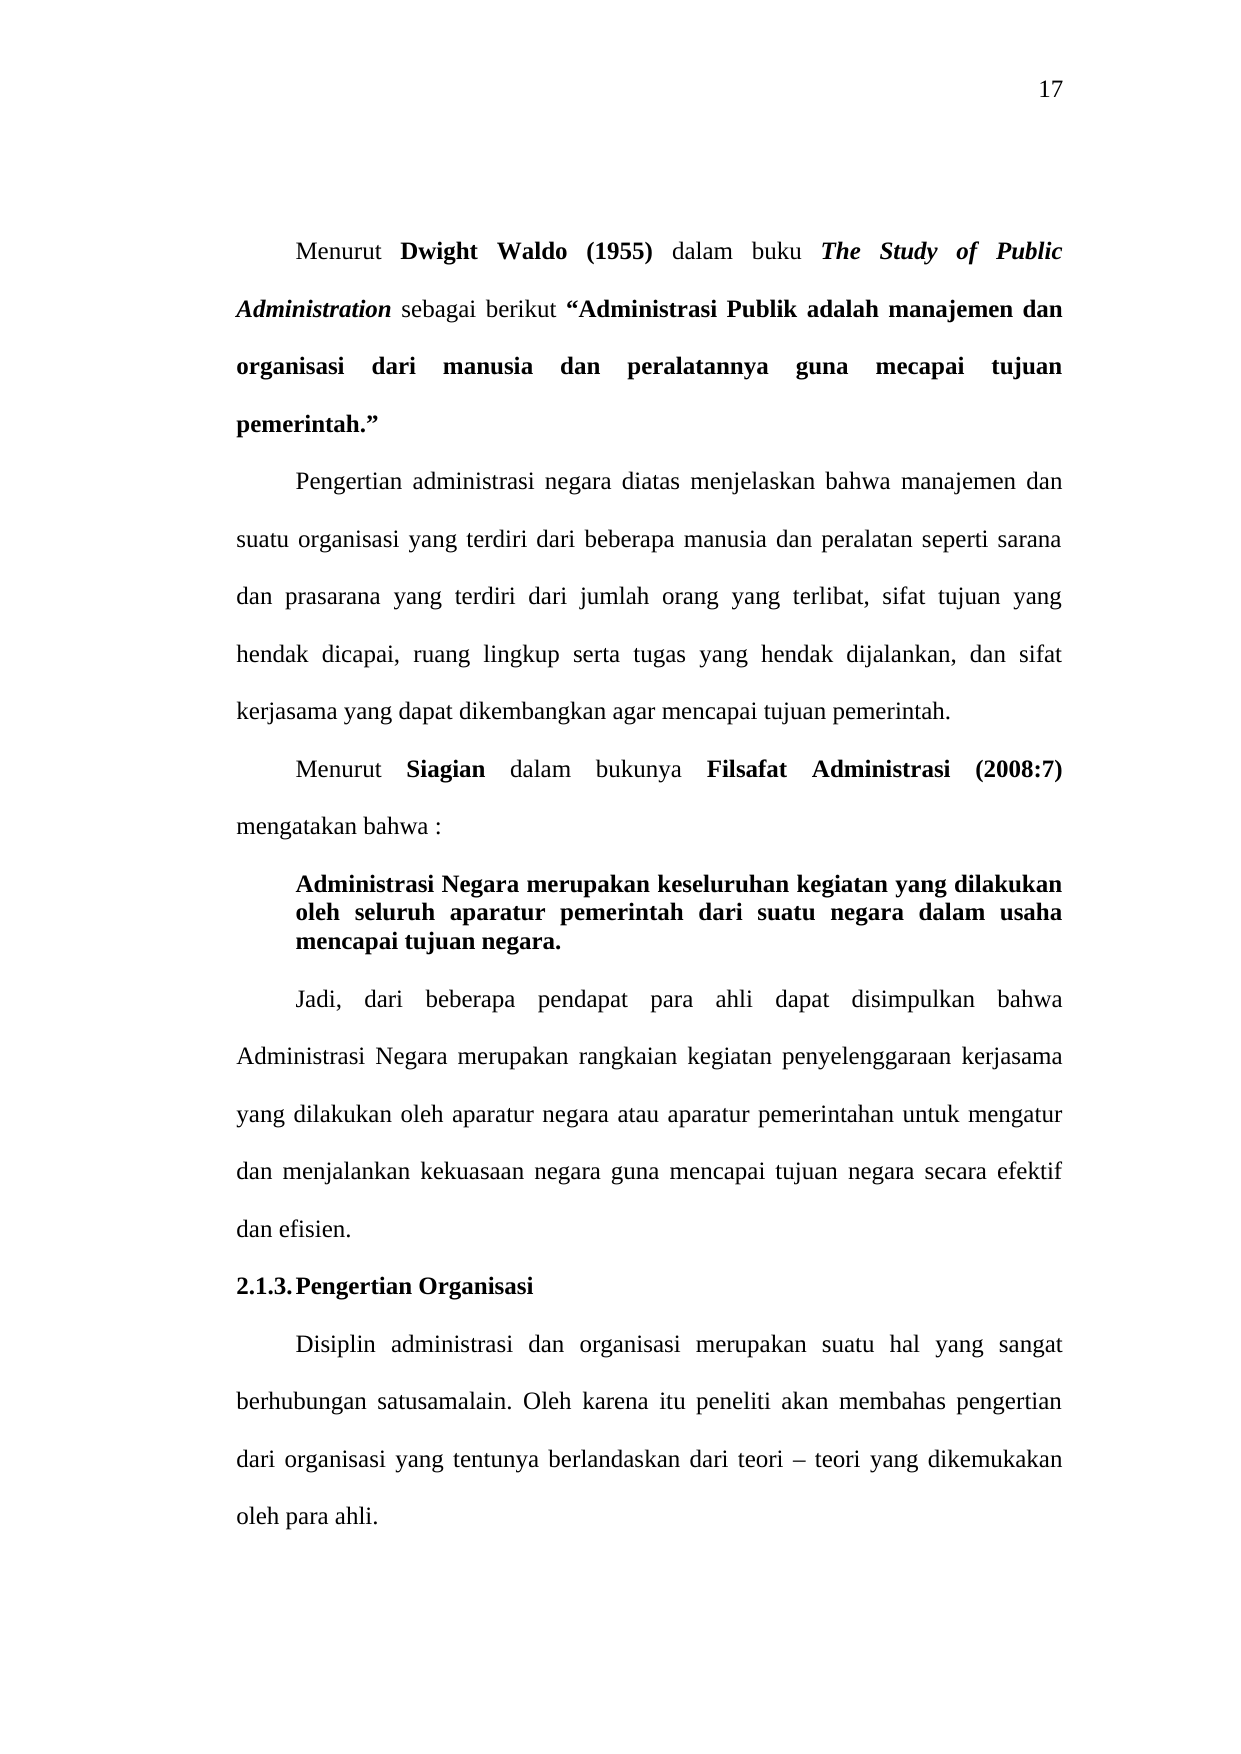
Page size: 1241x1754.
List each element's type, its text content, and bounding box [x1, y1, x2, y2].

text Pengertian administrasi negara diatas menjelaskan bahwa manajemen dan suatu organisasi yang terdiri dari beberapa manusia dan peralatan seperti sarana dan prasarana yang terdiri dari jumlah orang yang terlibat, sifat tujuan yang hendak dicapai, ruang lingkup serta tugas yang hendak dijalankan, dan sifat kerjasama yang dapat dikembangkan agar mencapai tujuan pemerintah. [236, 466, 1063, 725]
text Disiplin administrasi dan organisasi merupakan suatu hal yang sangat berhubungan satusamalain. Oleh karena itu peneliti akan membahas pengertian dari organisasi yang tentunya berlandaskan dari teori – teori yang dikemukakan oleh para ahli. [236, 1329, 1063, 1530]
text Menurut Siagian dalam bukunya Filsafat Administrasi (2008:7) mengatakan bahwa : [236, 754, 1063, 840]
subtitle Pengertian Organisasi [236, 1271, 1063, 1300]
text Menurut Dwight Waldo (1955) dalam buku The Study of Public Administration sebagai berikut “Administrasi Publik adalah manajemen dan organisasi dari manusia dan peralatannya guna mecapai tujuan pemerintah.” [236, 236, 1063, 437]
text Administrasi Negara merupakan keseluruhan kegiatan yang dilakukan oleh seluruh aparatur pemerintah dari suatu negara dalam usaha mencapai tujuan negara. [295, 869, 1063, 955]
text Jadi, dari beberapa pendapat para ahli dapat disimpulkan bahwa Administrasi Negara merupakan rangkaian kegiatan penyelenggaraan kerjasama yang dilakukan oleh aparatur negara atau aparatur pemerintahan untuk mengatur dan menjalankan kekuasaan negara guna mencapai tujuan negara secara efektif dan efisien. [236, 984, 1063, 1242]
